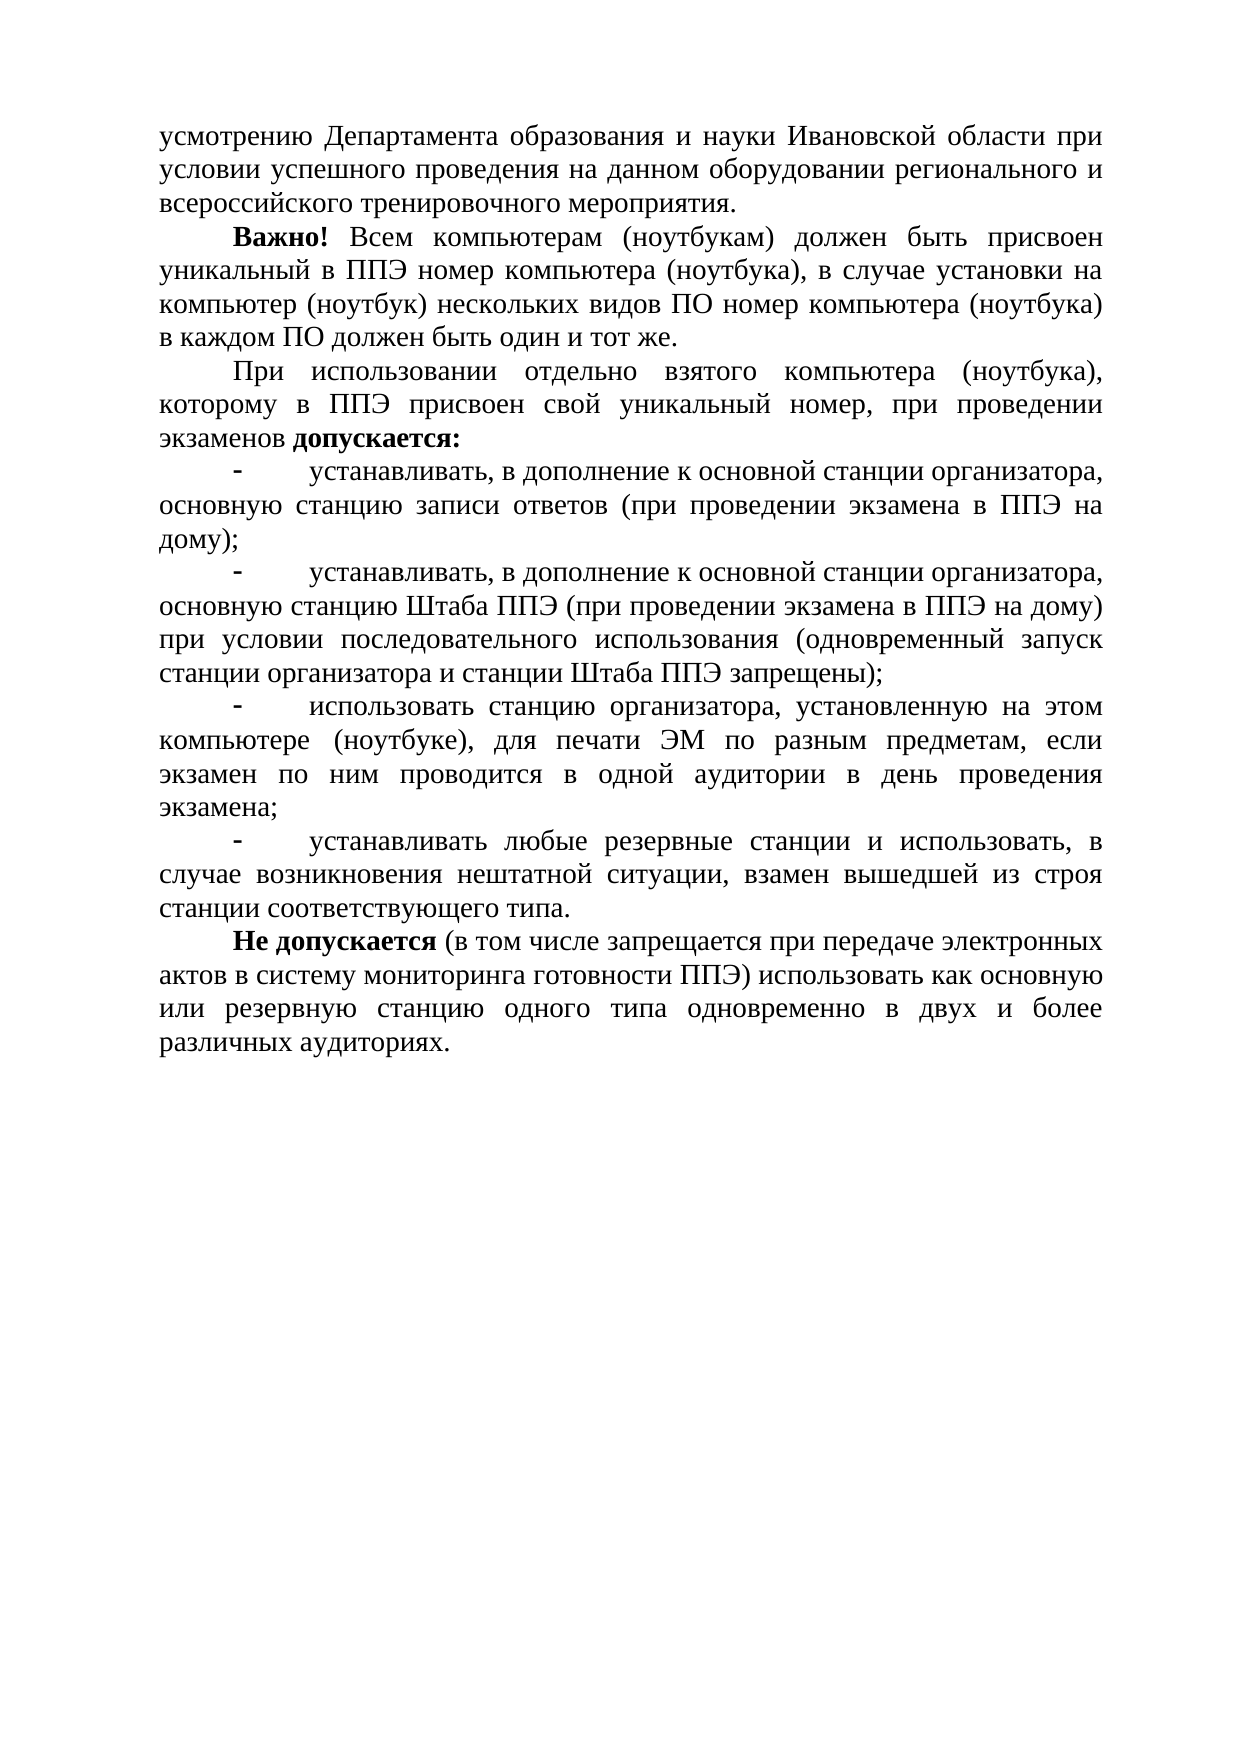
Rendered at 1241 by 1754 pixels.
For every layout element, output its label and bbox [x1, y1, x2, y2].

table_header [148, 118, 1115, 1091]
